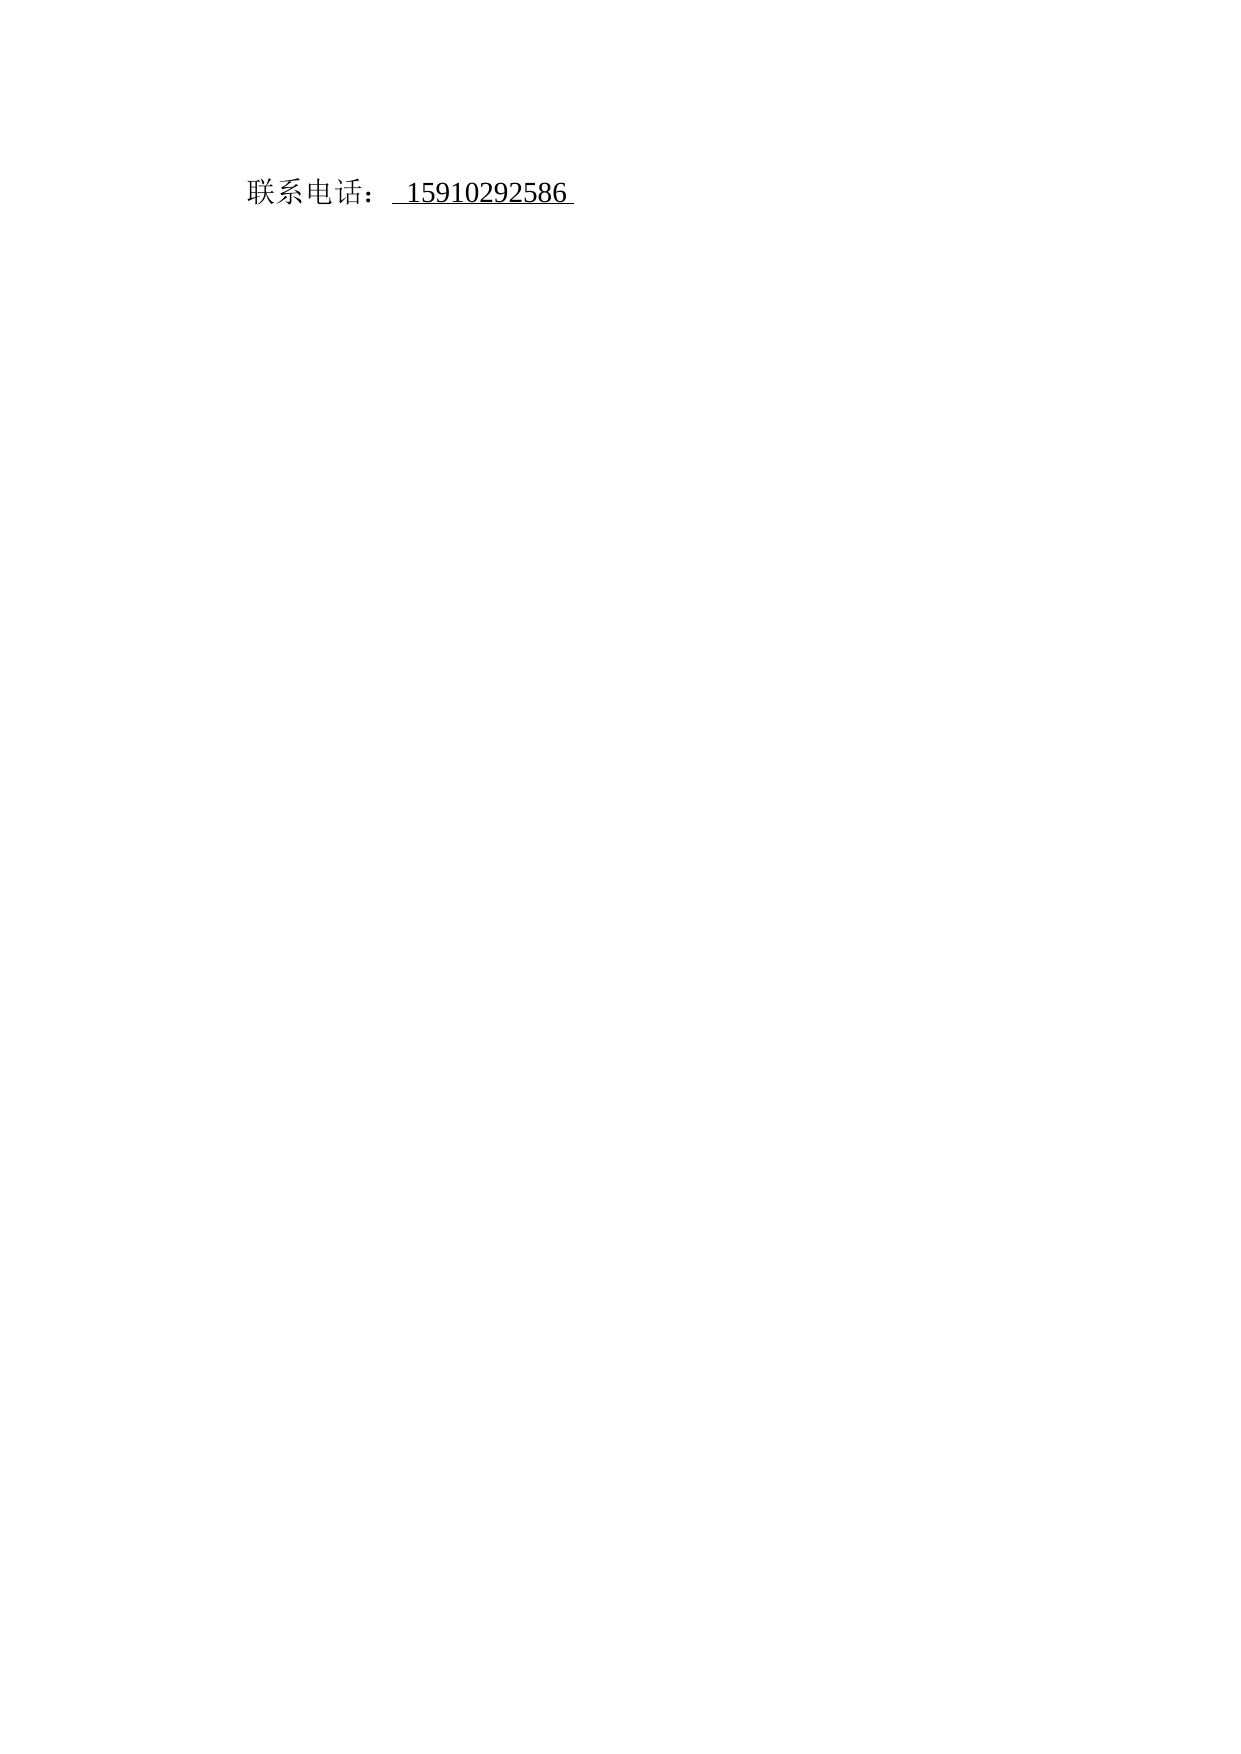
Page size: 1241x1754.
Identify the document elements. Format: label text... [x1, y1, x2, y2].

text 联系电话： 15910292586 [187, 162, 1053, 212]
